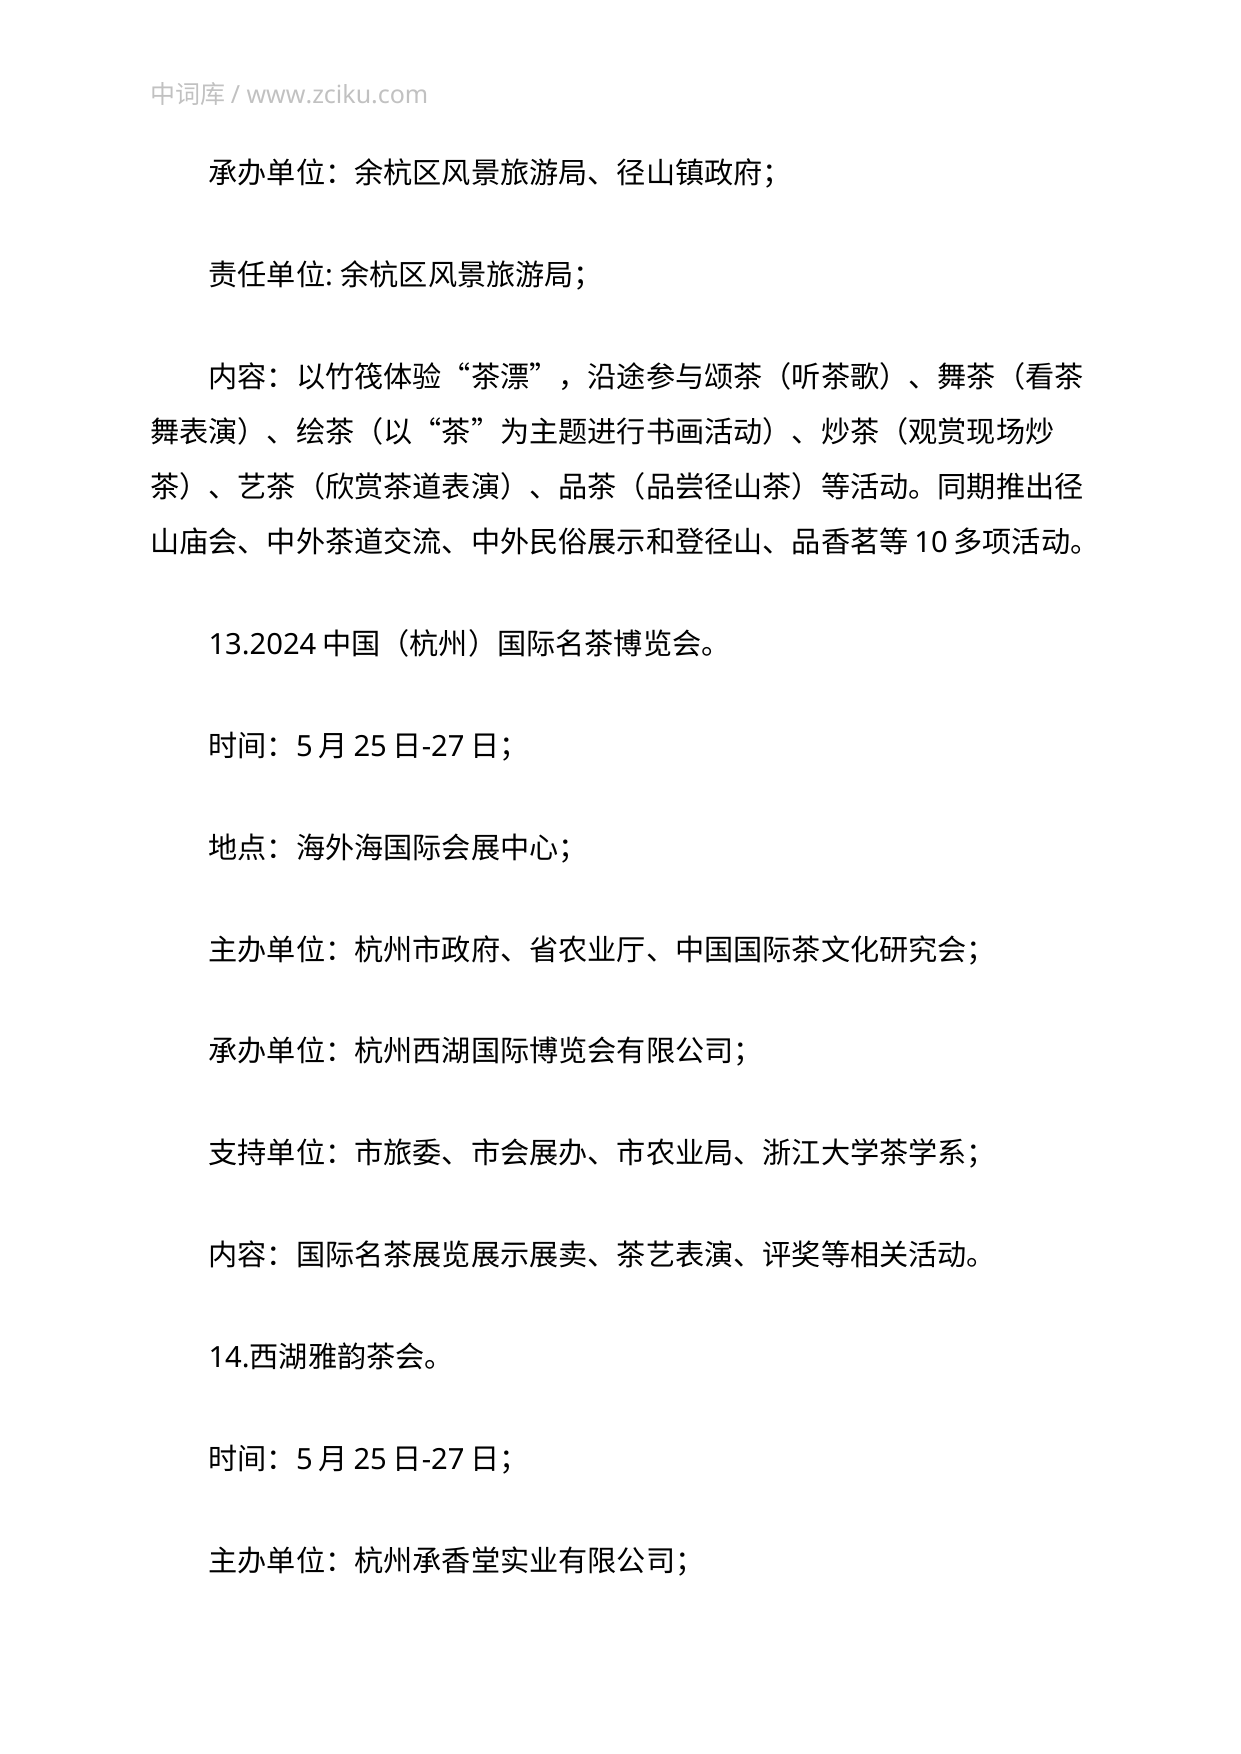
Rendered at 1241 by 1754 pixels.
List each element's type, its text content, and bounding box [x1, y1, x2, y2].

text 内容：以竹筏体验“茶漂”，沿途参与颂茶（听茶歌）、舞茶（看茶舞表演）、绘茶（以“茶”为主题进行书画活动）、炒茶（观赏现场炒茶）、艺茶（欣赏茶道表演）、品茶（品尝径山茶）等活动。同期推出径山庙会、中外茶道交流、中外民俗展示和登径山、品香茗等10多项活动。 [150, 354, 1090, 561]
text 内容：国际名茶展览展示展卖、茶艺表演、评奖等相关活动。 [150, 1231, 1090, 1274]
text 主办单位：杭州承香堂实业有限公司； [150, 1537, 1090, 1579]
text 时间：5月25日-27日； [150, 1435, 1090, 1478]
text 主办单位：杭州市政府、省农业厅、中国国际茶文化研究会； [150, 926, 1090, 968]
text 地点：海外海国际会展中心； [150, 824, 1090, 867]
text 13.2024中国（杭州）国际名茶博览会。 [150, 620, 1090, 663]
text 支持单位：市旅委、市会展办、市农业局、浙江大学茶学系； [150, 1130, 1090, 1172]
text 时间：5月25日-27日； [150, 722, 1090, 765]
text 责任单位: 余杭区风景旅游局； [150, 252, 1090, 294]
text 承办单位：杭州西湖国际博览会有限公司； [150, 1028, 1090, 1070]
text 承办单位：余杭区风景旅游局、径山镇政府； [150, 150, 1090, 192]
text 14.西湖雅韵茶会。 [150, 1333, 1090, 1376]
